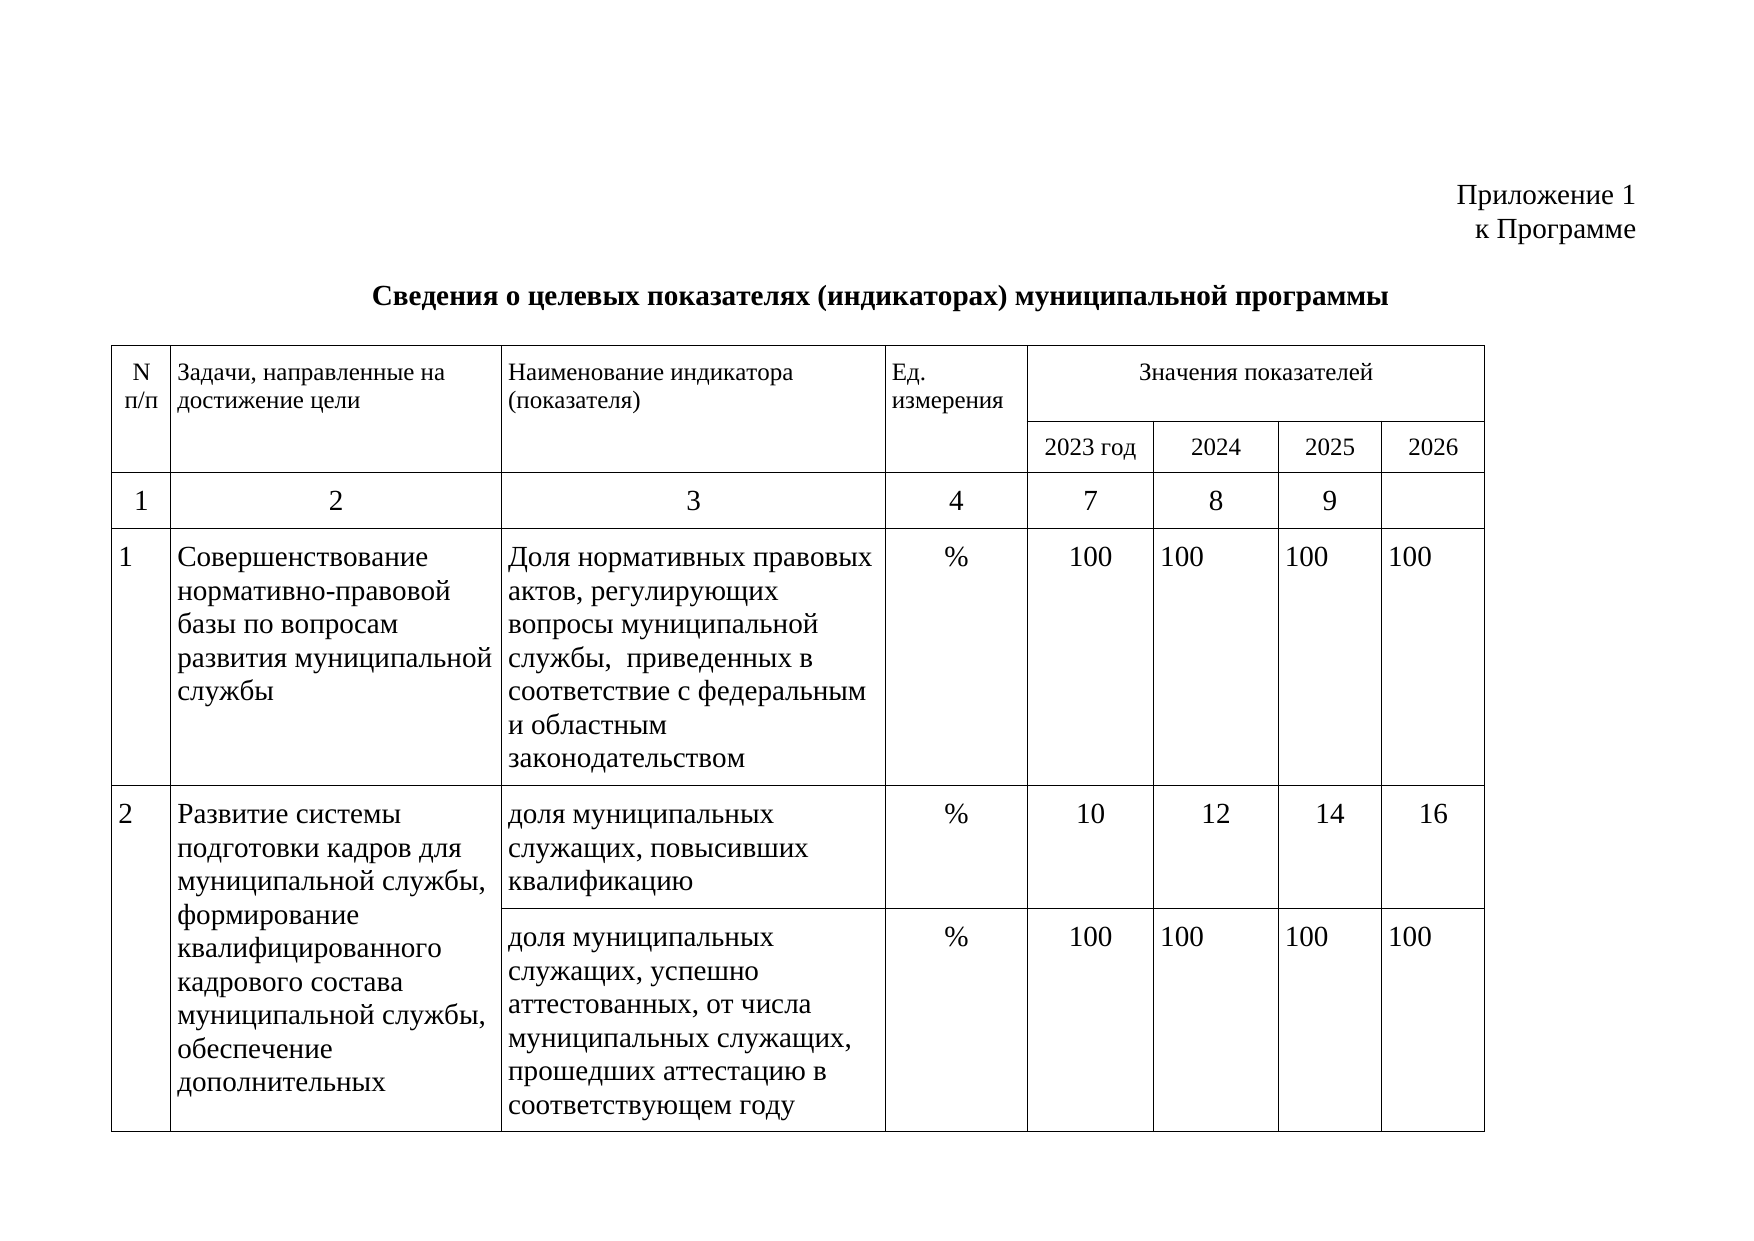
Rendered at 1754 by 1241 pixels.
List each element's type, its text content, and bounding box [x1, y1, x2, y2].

table_cell [1382, 473, 1484, 527]
table_cell 2023 год [1028, 422, 1153, 472]
table_cell 2024 [1154, 422, 1278, 472]
table_cell 14 [1279, 786, 1381, 907]
table_cell % [886, 529, 1027, 784]
table_cell 1 [112, 529, 170, 784]
table_cell 3 [502, 473, 885, 527]
table_cell 1 [112, 473, 170, 527]
text к Программе [118, 211, 1636, 244]
table_cell 2 [171, 473, 501, 527]
table_cell 100 [1279, 529, 1381, 784]
table_cell 7 [1028, 473, 1153, 527]
table_cell доля муниципальных служащих, повысивших квалификацию [502, 786, 885, 907]
table_cell 100 [1382, 909, 1484, 1131]
table_cell 100 [1154, 529, 1278, 784]
table_cell 4 [886, 473, 1027, 527]
table_cell 100 [1279, 909, 1381, 1131]
table_cell 100 [1028, 529, 1153, 784]
table_header Наименование индикатора (показателя) [502, 346, 885, 472]
table_header N п/п [112, 346, 170, 472]
table_header Значения показателей [1028, 346, 1484, 421]
table_cell доля муниципальных служащих, успешно аттестованных, от числа муниципальных служащих, прошедших аттестацию в соответствующем году [502, 909, 885, 1131]
table_header Ед. измерения [886, 346, 1027, 472]
table_cell Доля нормативных правовых актов, регулирующих вопросы муниципальной службы, приведенных в соответствие с федеральным и областным законодательством [502, 529, 885, 784]
table_cell 100 [1382, 529, 1484, 784]
table_cell 8 [1154, 473, 1278, 527]
table_cell 100 [1028, 909, 1153, 1131]
table_cell % [886, 909, 1027, 1131]
table_cell 100 [1154, 909, 1278, 1131]
table_cell 2025 [1279, 422, 1381, 472]
title Сведения о целевых показателях (индикаторах) муниципальной программы [118, 278, 1636, 311]
table_cell Развитие системы подготовки кадров для муниципальной службы, формирование квалифицированного кадрового состава муниципальной службы, обеспечение дополнительных гарантий и прав муниципальных служащих в соответствии с законодательством [171, 786, 501, 1131]
table_cell 9 [1279, 473, 1381, 527]
table_cell 2 [112, 786, 170, 1131]
table_cell Совершенствование нормативно-правовой базы по вопросам развития муниципальной службы [171, 529, 501, 784]
table_cell 10 [1028, 786, 1153, 907]
table_cell 16 [1382, 786, 1484, 907]
text Приложение 1 [118, 177, 1636, 211]
table_header Задачи, направленные на достижение цели [171, 346, 501, 472]
table_cell % [886, 786, 1027, 907]
table_cell 12 [1154, 786, 1278, 907]
table_cell 2026 [1382, 422, 1484, 472]
